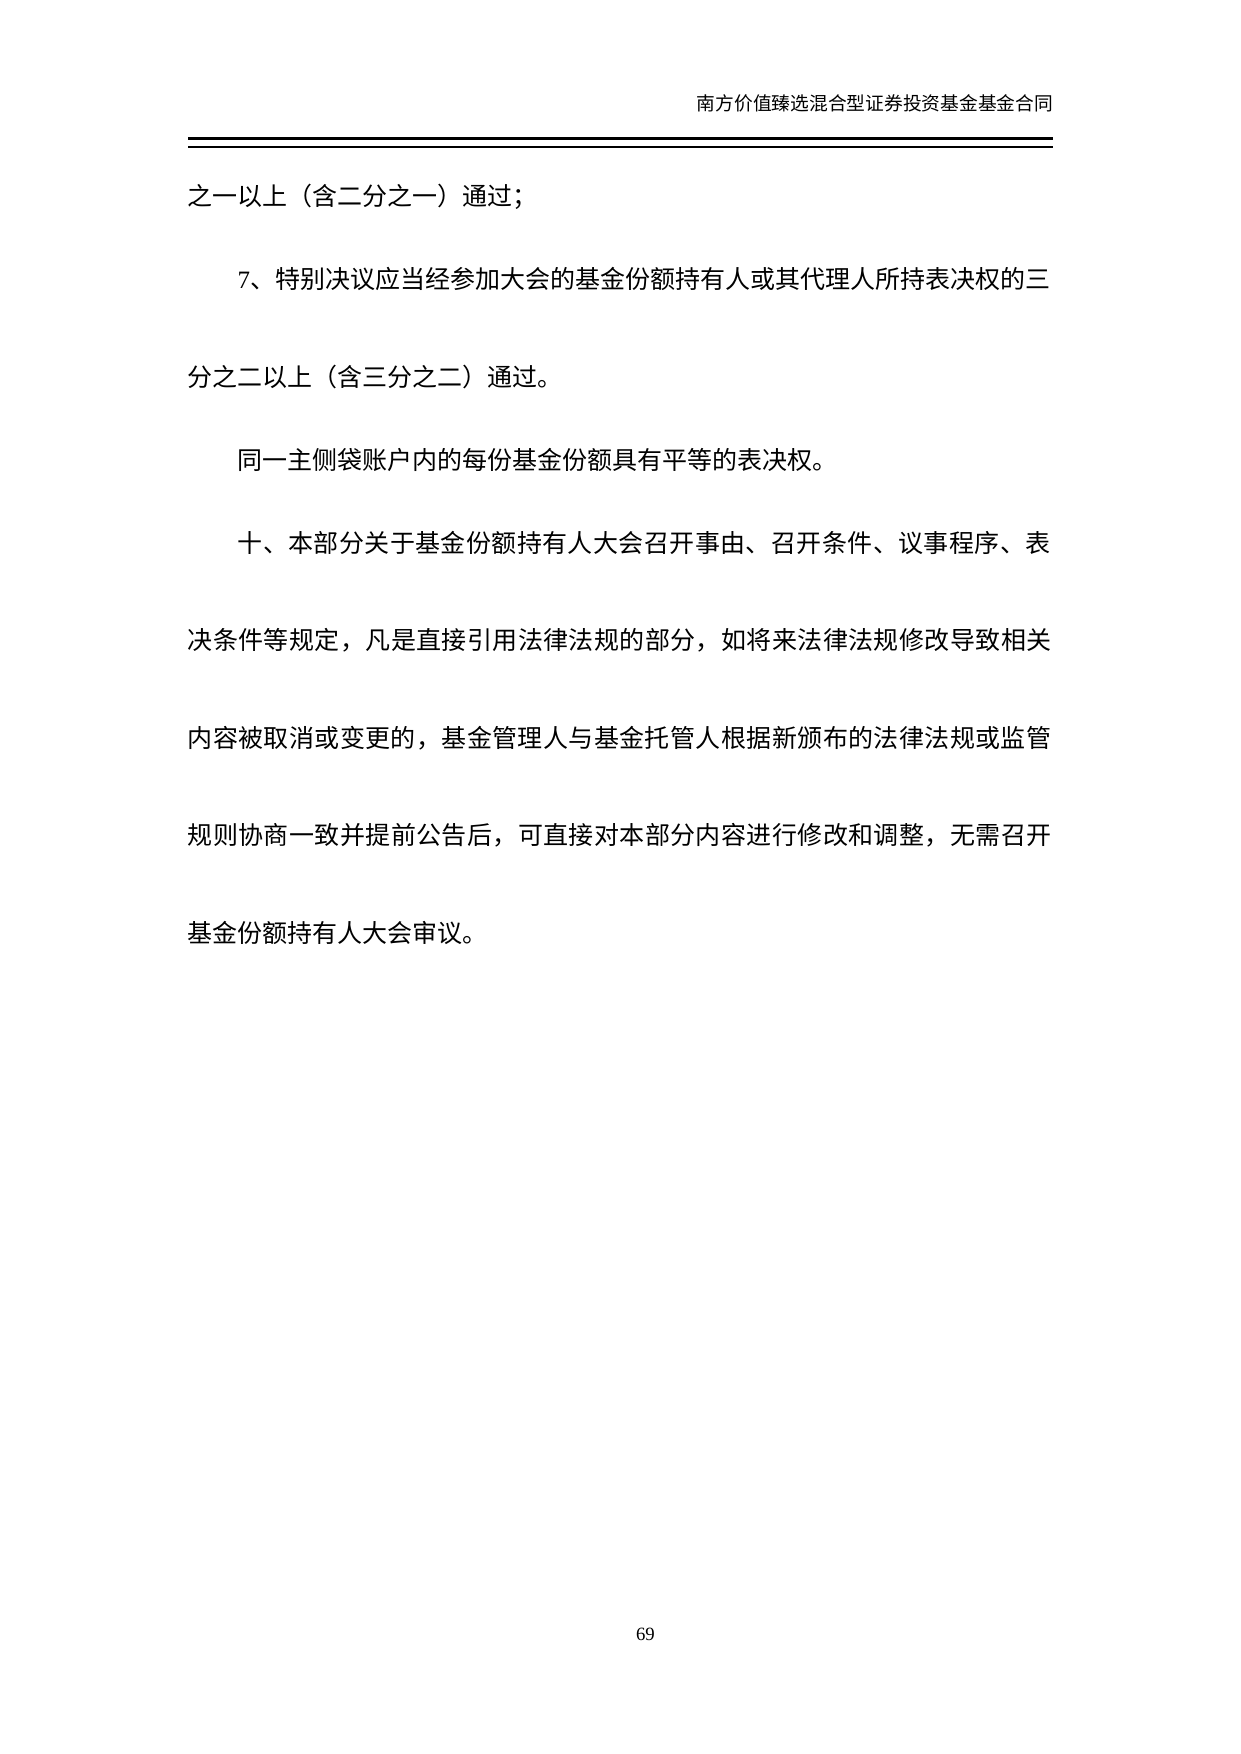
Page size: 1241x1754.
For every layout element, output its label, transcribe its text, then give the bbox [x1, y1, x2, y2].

text 同一主侧袋账户内的每份基金份额具有平等的表决权。 [187, 426, 1053, 491]
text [187, 162, 1053, 227]
text 7、特别决议应当经参加大会的基金份额持有人或其代理人所持表决权的三分之二以上（含三分之二）通过。 [187, 245, 1053, 408]
text 十、本部分关于基金份额持有人大会召开事由、召开条件、议事程序、表决条件等规定，凡是直接引用法律法规的部分，如将来法律法规修改导致相关内容被取消或变更的，基金管理人与基金托管人根据新颁布的法律法规或监管规则协商一致并提前公告后，可直接对本部分内容进行修改和调整，无需召开基金份额持有人大会审议。 [187, 509, 1053, 964]
